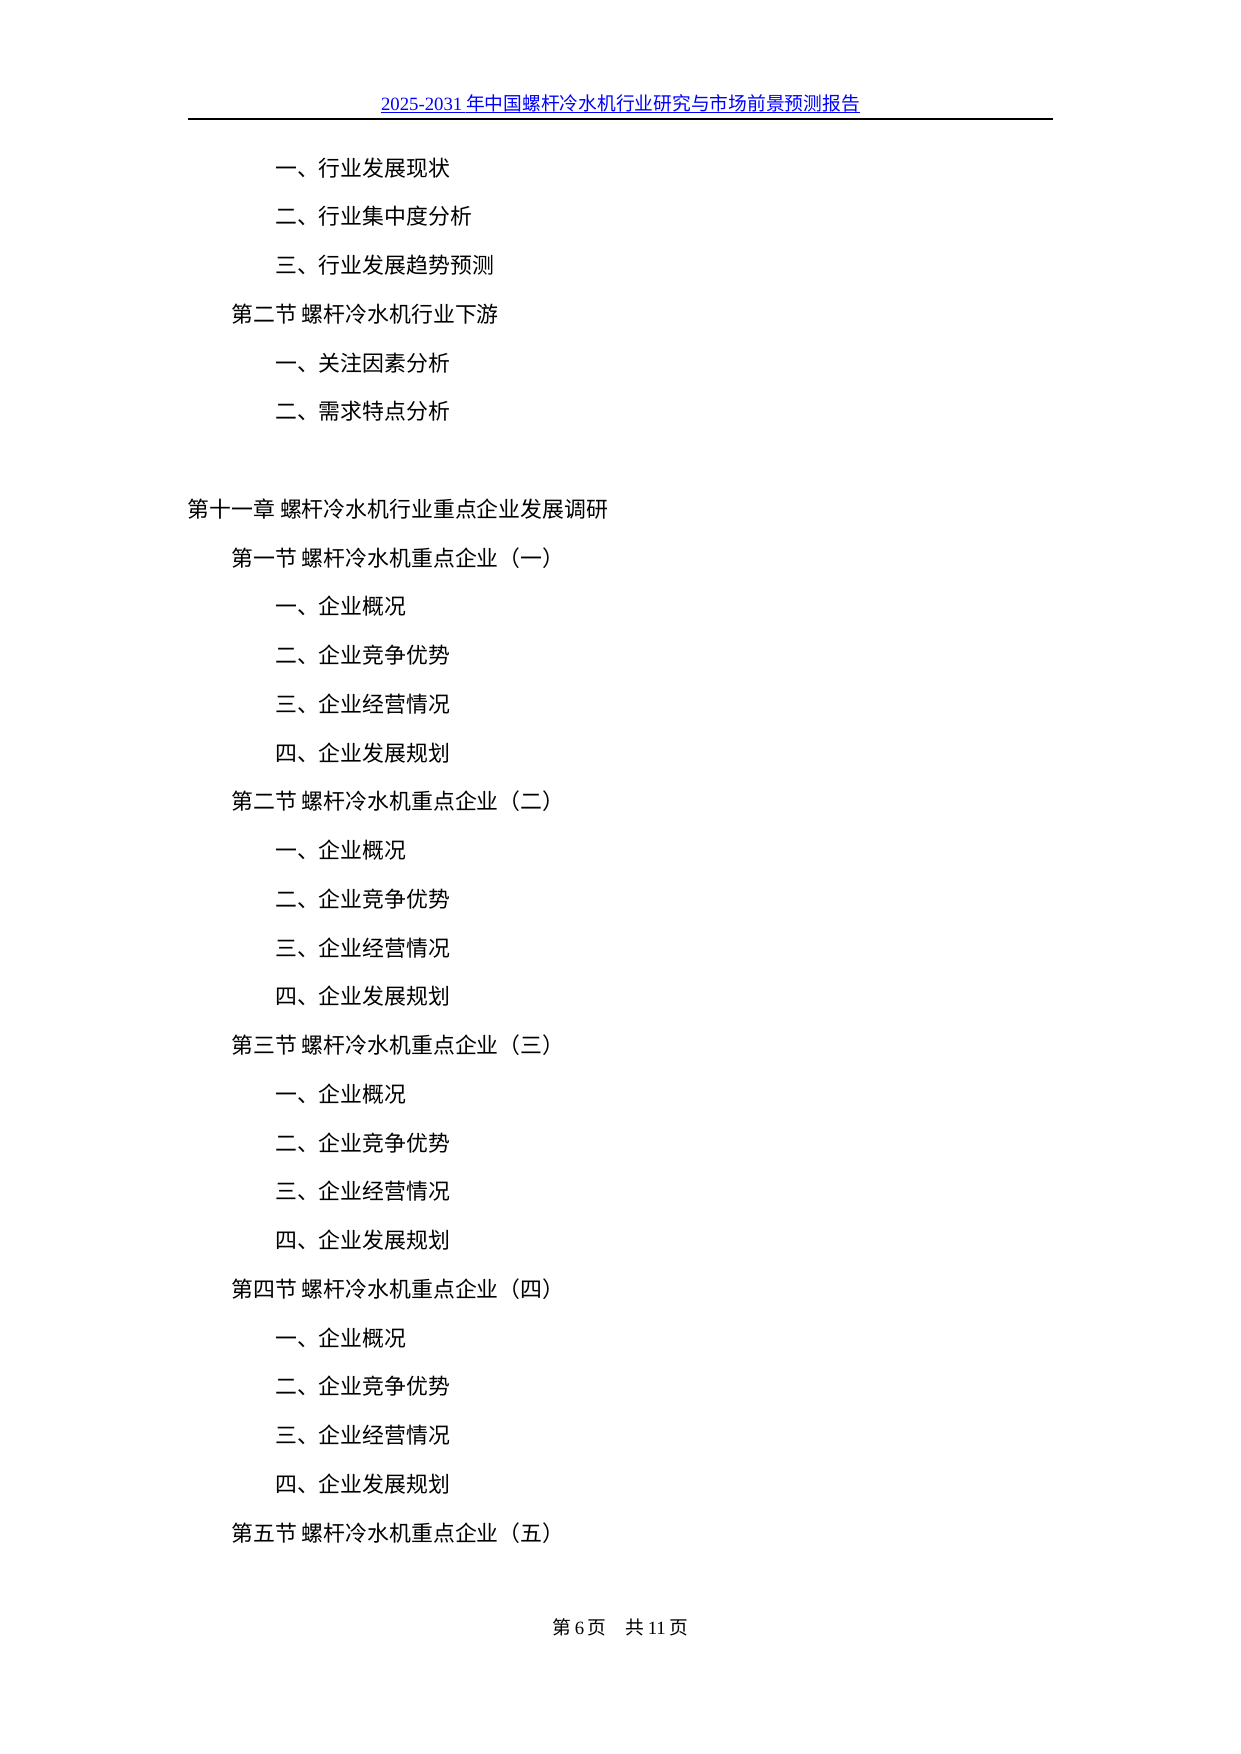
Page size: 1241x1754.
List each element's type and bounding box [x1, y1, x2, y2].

text [187, 150, 1053, 1548]
